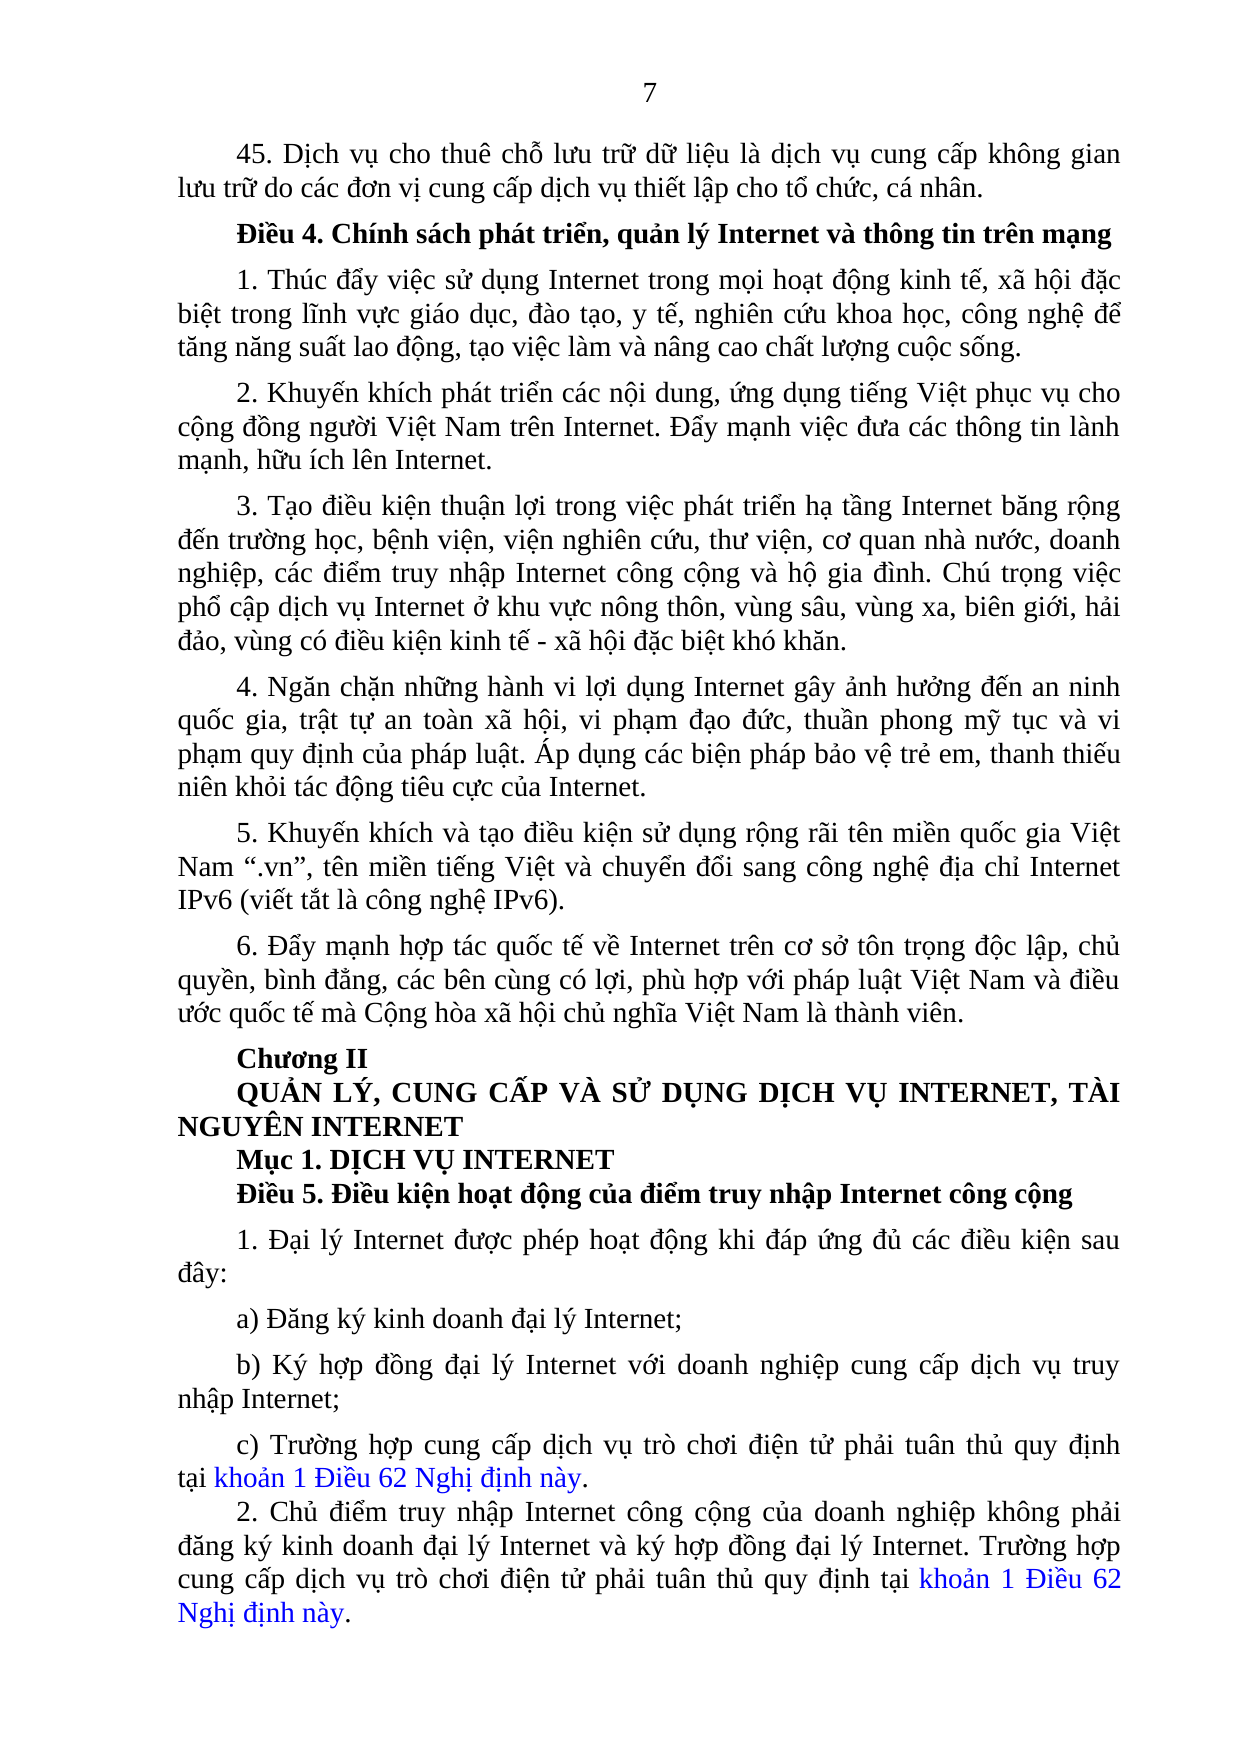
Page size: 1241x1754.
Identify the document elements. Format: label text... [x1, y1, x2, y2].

text Mục 1. DỊCH VỤ INTERNET [177, 1142, 1122, 1176]
text b) Ký hợp đồng đại lý Internet với doanh nghiệp cung cấp dịch vụ truy nhập Internet; [177, 1347, 1122, 1414]
text 2. Chủ điểm truy nhập Internet công cộng của doanh nghiệp không phải đăng ký kinh doanh đại lý Internet và ký hợp đồng đại lý Internet. Trường hợp cung cấp dịch vụ trò chơi điện tử phải tuân thủ quy định tại khoản 1 Điều 62 Nghị định này. [177, 1494, 1122, 1628]
text 5. Khuyến khích và tạo điều kiện sử dụng rộng rãi tên miền quốc gia Việt Nam “.vn”, tên miền tiếng Việt và chuyển đổi sang công nghệ địa chỉ Internet IPv6 (viết tắt là công nghệ IPv6). [177, 815, 1122, 916]
text Điều 5. Điều kiện hoạt động của điểm truy nhập Internet công cộng [177, 1176, 1122, 1209]
text 1. Thúc đẩy việc sử dụng Internet trong mọi hoạt động kinh tế, xã hội đặc biệt trong lĩnh vực giáo dục, đào tạo, y tế, nghiên cứu khoa học, công nghệ để tăng năng suất lao động, tạo việc làm và nâng cao chất lượng cuộc sống. [177, 262, 1122, 363]
text c) Trường hợp cung cấp dịch vụ trò chơi điện tử phải tuân thủ quy định tại khoản 1 Điều 62 Nghị định này. [177, 1427, 1122, 1494]
text a) Đăng ký kinh doanh đại lý Internet; [177, 1301, 1122, 1335]
text Điều 4. Chính sách phát triển, quản lý Internet và thông tin trên mạng [177, 216, 1122, 250]
text 4. Ngăn chặn những hành vi lợi dụng Internet gây ảnh hưởng đến an ninh quốc gia, trật tự an toàn xã hội, vi phạm đạo đức, thuần phong mỹ tục và vi phạm quy định của pháp luật. Áp dụng các biện pháp bảo vệ trẻ em, thanh thiếu niên khỏi tác động tiêu cực của Internet. [177, 669, 1122, 803]
text QUẢN LÝ, CUNG CẤP VÀ SỬ DỤNG DỊCH VỤ INTERNET, TÀI NGUYÊN INTERNET [177, 1075, 1122, 1142]
text 45. Dịch vụ cho thuê chỗ lưu trữ dữ liệu là dịch vụ cung cấp không gian lưu trữ do các đơn vị cung cấp dịch vụ thiết lập cho tổ chức, cá nhân. [177, 137, 1122, 204]
text 6. Đẩy mạnh hợp tác quốc tế về Internet trên cơ sở tôn trọng độc lập, chủ quyền, bình đẳng, các bên cùng có lợi, phù hợp với pháp luật Việt Nam và điều ước quốc tế mà Cộng hòa xã hội chủ nghĩa Việt Nam là thành viên. [177, 928, 1122, 1029]
text 2. Khuyến khích phát triển các nội dung, ứng dụng tiếng Việt phục vụ cho cộng đồng người Việt Nam trên Internet. Đẩy mạnh việc đưa các thông tin lành mạnh, hữu ích lên Internet. [177, 375, 1122, 476]
text Chương II [177, 1042, 1122, 1075]
text 3. Tạo điều kiện thuận lợi trong việc phát triển hạ tầng Internet băng rộng đến trường học, bệnh viện, viện nghiên cứu, thư viện, cơ quan nhà nước, doanh nghiệp, các điểm truy nhập Internet công cộng và hộ gia đình. Chú trọng việc phổ cập dịch vụ Internet ở khu vực nông thôn, vùng sâu, vùng xa, biên giới, hải đảo, vùng có điều kiện kinh tế - xã hội đặc biệt khó khăn. [177, 488, 1122, 656]
text 1. Đại lý Internet được phép hoạt động khi đáp ứng đủ các điều kiện sau đây: [177, 1222, 1122, 1289]
